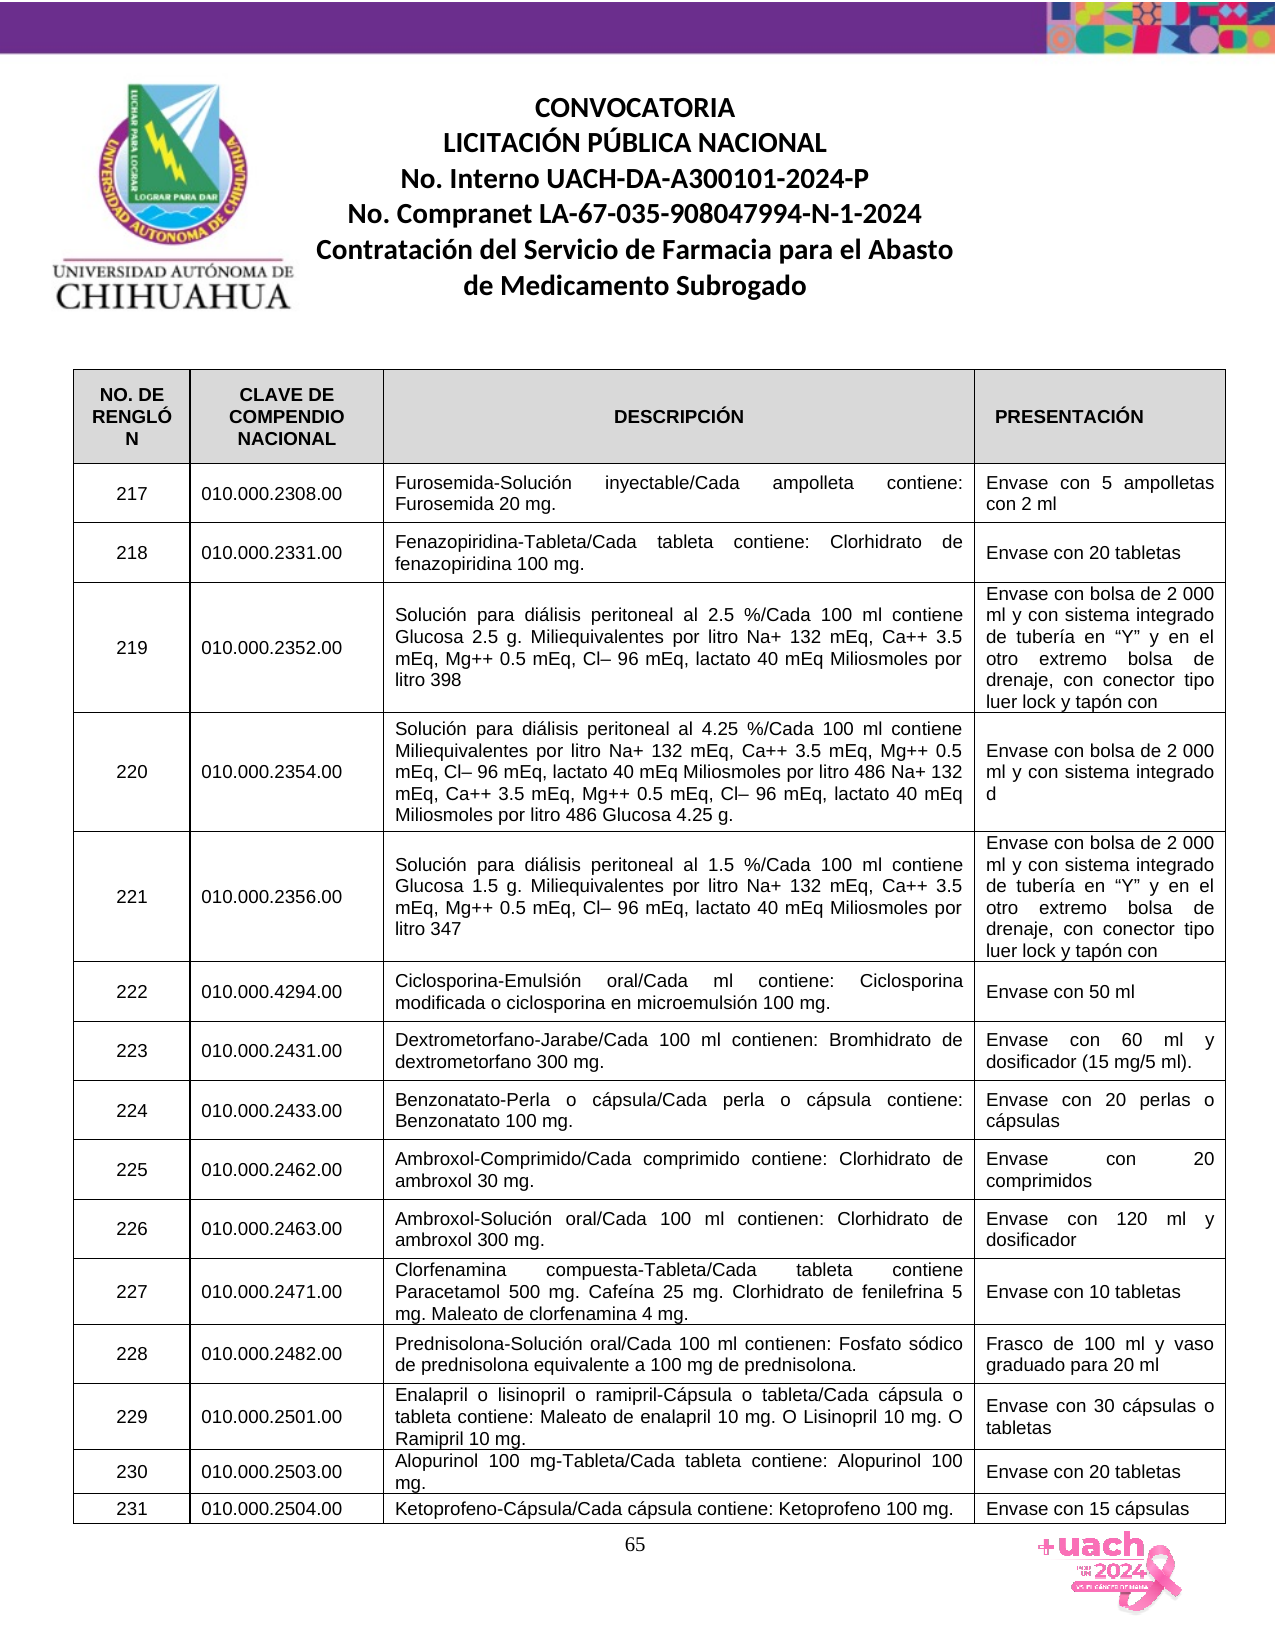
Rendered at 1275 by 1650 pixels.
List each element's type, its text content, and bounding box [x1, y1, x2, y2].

table_cell Solución para diálisis peritoneal al 2.5 %/Cada 100 ml contiene Glucosa 2.5 g. Miliequivalentes por litro Na+ 132 mEq, Ca++ 3.5 mEq, Mg++ 0.5 mEq, Cl– 96 mEq, lactato 40 mEq Miliosmoles por litro 398 [384, 583, 974, 712]
table_cell Envase con 20 tabletas [975, 1450, 1225, 1493]
table_cell 226 [74, 1200, 189, 1258]
table_cell Envase con 60 ml y dosificador (15 mg/5 ml). [975, 1022, 1225, 1080]
table_cell Envase con 5 ampolletas con 2 ml [975, 464, 1225, 522]
table_cell Enalapril o lisinopril o ramipril-Cápsula o tableta/Cada cápsula o tableta contiene: Maleato de enalapril 10 mg. O Lisinopril 10 mg. O Ramipril 10 mg. [384, 1384, 974, 1449]
table_cell 010.000.2433.00 [191, 1081, 383, 1139]
table_cell 219 [74, 583, 189, 712]
table_cell Ambroxol-Comprimido/Cada comprimido contiene: Clorhidrato de ambroxol 30 mg. [384, 1140, 974, 1199]
table_cell 228 [74, 1325, 189, 1383]
table_cell 010.000.2504.00 [191, 1494, 383, 1523]
table_cell Solución para diálisis peritoneal al 4.25 %/Cada 100 ml contiene Miliequivalentes por litro Na+ 132 mEq, Ca++ 3.5 mEq, Mg++ 0.5 mEq, Cl– 96 mEq, lactato 40 mEq Miliosmoles por litro 486 Na+ 132 mEq, Ca++ 3.5 mEq, Mg++ 0.5 mEq, Cl– 96 mEq, lactato 40 mEq Miliosmoles por litro 486 Glucosa 4.25 g. [384, 713, 974, 831]
table_cell 010.000.2462.00 [191, 1140, 383, 1199]
table_cell Frasco de 100 ml y vaso graduado para 20 ml [975, 1325, 1225, 1383]
table_cell Ambroxol-Solución oral/Cada 100 ml contienen: Clorhidrato de ambroxol 300 mg. [384, 1200, 974, 1258]
table_cell 010.000.2501.00 [191, 1384, 383, 1449]
table_cell 010.000.2356.00 [191, 832, 383, 961]
picture [0, 2, 1275, 326]
table_cell 218 [74, 523, 189, 582]
table_cell Envase con bolsa de 2 000 ml y con sistema integrado d [975, 713, 1225, 831]
table_cell Envase con bolsa de 2 000 ml y con sistema integrado de tubería en “Y” y en el otro extremo bolsa de drenaje, con conector tipo luer lock y tapón con [975, 832, 1225, 961]
table_header NO. DE RENGLÓN [74, 370, 189, 463]
table_cell Envase con bolsa de 2 000 ml y con sistema integrado de tubería en “Y” y en el otro extremo bolsa de drenaje, con conector tipo luer lock y tapón con [975, 583, 1225, 712]
table_cell Benzonatato-Perla o cápsula/Cada perla o cápsula contiene: Benzonatato 100 mg. [384, 1081, 974, 1139]
table_header PRESENTACIÓN [975, 370, 1225, 463]
table_cell Envase con 120 ml y dosificador [975, 1200, 1225, 1258]
table_cell Envase con 20 tabletas [975, 523, 1225, 582]
table_cell 221 [74, 832, 189, 961]
table_header DESCRIPCIÓN [384, 370, 974, 463]
table_cell Ciclosporina-Emulsión oral/Cada ml contiene: Ciclosporina modificada o ciclosporina en microemulsión 100 mg. [384, 962, 974, 1021]
table_header CLAVE DE COMPENDIO NACIONAL [191, 370, 383, 463]
table_cell 227 [74, 1259, 189, 1324]
table_cell 010.000.2354.00 [191, 713, 383, 831]
table_cell 010.000.2503.00 [191, 1450, 383, 1493]
table_cell Ketoprofeno-Cápsula/Cada cápsula contiene: Ketoprofeno 100 mg. [384, 1494, 974, 1523]
table_cell 010.000.2471.00 [191, 1259, 383, 1324]
table_cell Envase con 20 perlas o cápsulas [975, 1081, 1225, 1139]
table_cell 010.000.2331.00 [191, 523, 383, 582]
picture [1003, 1476, 1229, 1650]
table_cell Envase con 15 cápsulas [975, 1494, 1225, 1523]
table_cell Solución para diálisis peritoneal al 1.5 %/Cada 100 ml contiene Glucosa 1.5 g. Miliequivalentes por litro Na+ 132 mEq, Ca++ 3.5 mEq, Mg++ 0.5 mEq, Cl– 96 mEq, lactato 40 mEq Miliosmoles por litro 347 [384, 832, 974, 961]
table_cell Alopurinol 100 mg-Tableta/Cada tableta contiene: Alopurinol 100 mg. [384, 1450, 974, 1493]
table_cell 231 [74, 1494, 189, 1523]
table_cell Dextrometorfano-Jarabe/Cada 100 ml contienen: Bromhidrato de dextrometorfano 300 mg. [384, 1022, 974, 1080]
table_cell 224 [74, 1081, 189, 1139]
table_cell 222 [74, 962, 189, 1021]
table_cell 225 [74, 1140, 189, 1199]
table_cell Envase con 10 tabletas [975, 1259, 1225, 1324]
table_cell Envase con 50 ml [975, 962, 1225, 1021]
table_cell 010.000.2463.00 [191, 1200, 383, 1258]
table_cell Envase con 30 cápsulas o tabletas [975, 1384, 1225, 1449]
table_cell Clorfenamina compuesta-Tableta/Cada tableta contiene Paracetamol 500 mg. Cafeína 25 mg. Clorhidrato de fenilefrina 5 mg. Maleato de clorfenamina 4 mg. [384, 1259, 974, 1324]
table_cell 229 [74, 1384, 189, 1449]
table_cell 010.000.2431.00 [191, 1022, 383, 1080]
table_cell 217 [74, 464, 189, 522]
table_cell Prednisolona-Solución oral/Cada 100 ml contienen: Fosfato sódico de prednisolona equivalente a 100 mg de prednisolona. [384, 1325, 974, 1383]
table_cell 230 [74, 1450, 189, 1493]
table_cell 010.000.2352.00 [191, 583, 383, 712]
table_cell Envase con 20 comprimidos [975, 1140, 1225, 1199]
table_cell Furosemida-Solución inyectable/Cada ampolleta contiene: Furosemida 20 mg. [384, 464, 974, 522]
table_cell 223 [74, 1022, 189, 1080]
table_cell Fenazopiridina-Tableta/Cada tableta contiene: Clorhidrato de fenazopiridina 100 mg. [384, 523, 974, 582]
table_cell 010.000.4294.00 [191, 962, 383, 1021]
table_cell 010.000.2308.00 [191, 464, 383, 522]
table_cell 220 [74, 713, 189, 831]
table_cell 010.000.2482.00 [191, 1325, 383, 1383]
